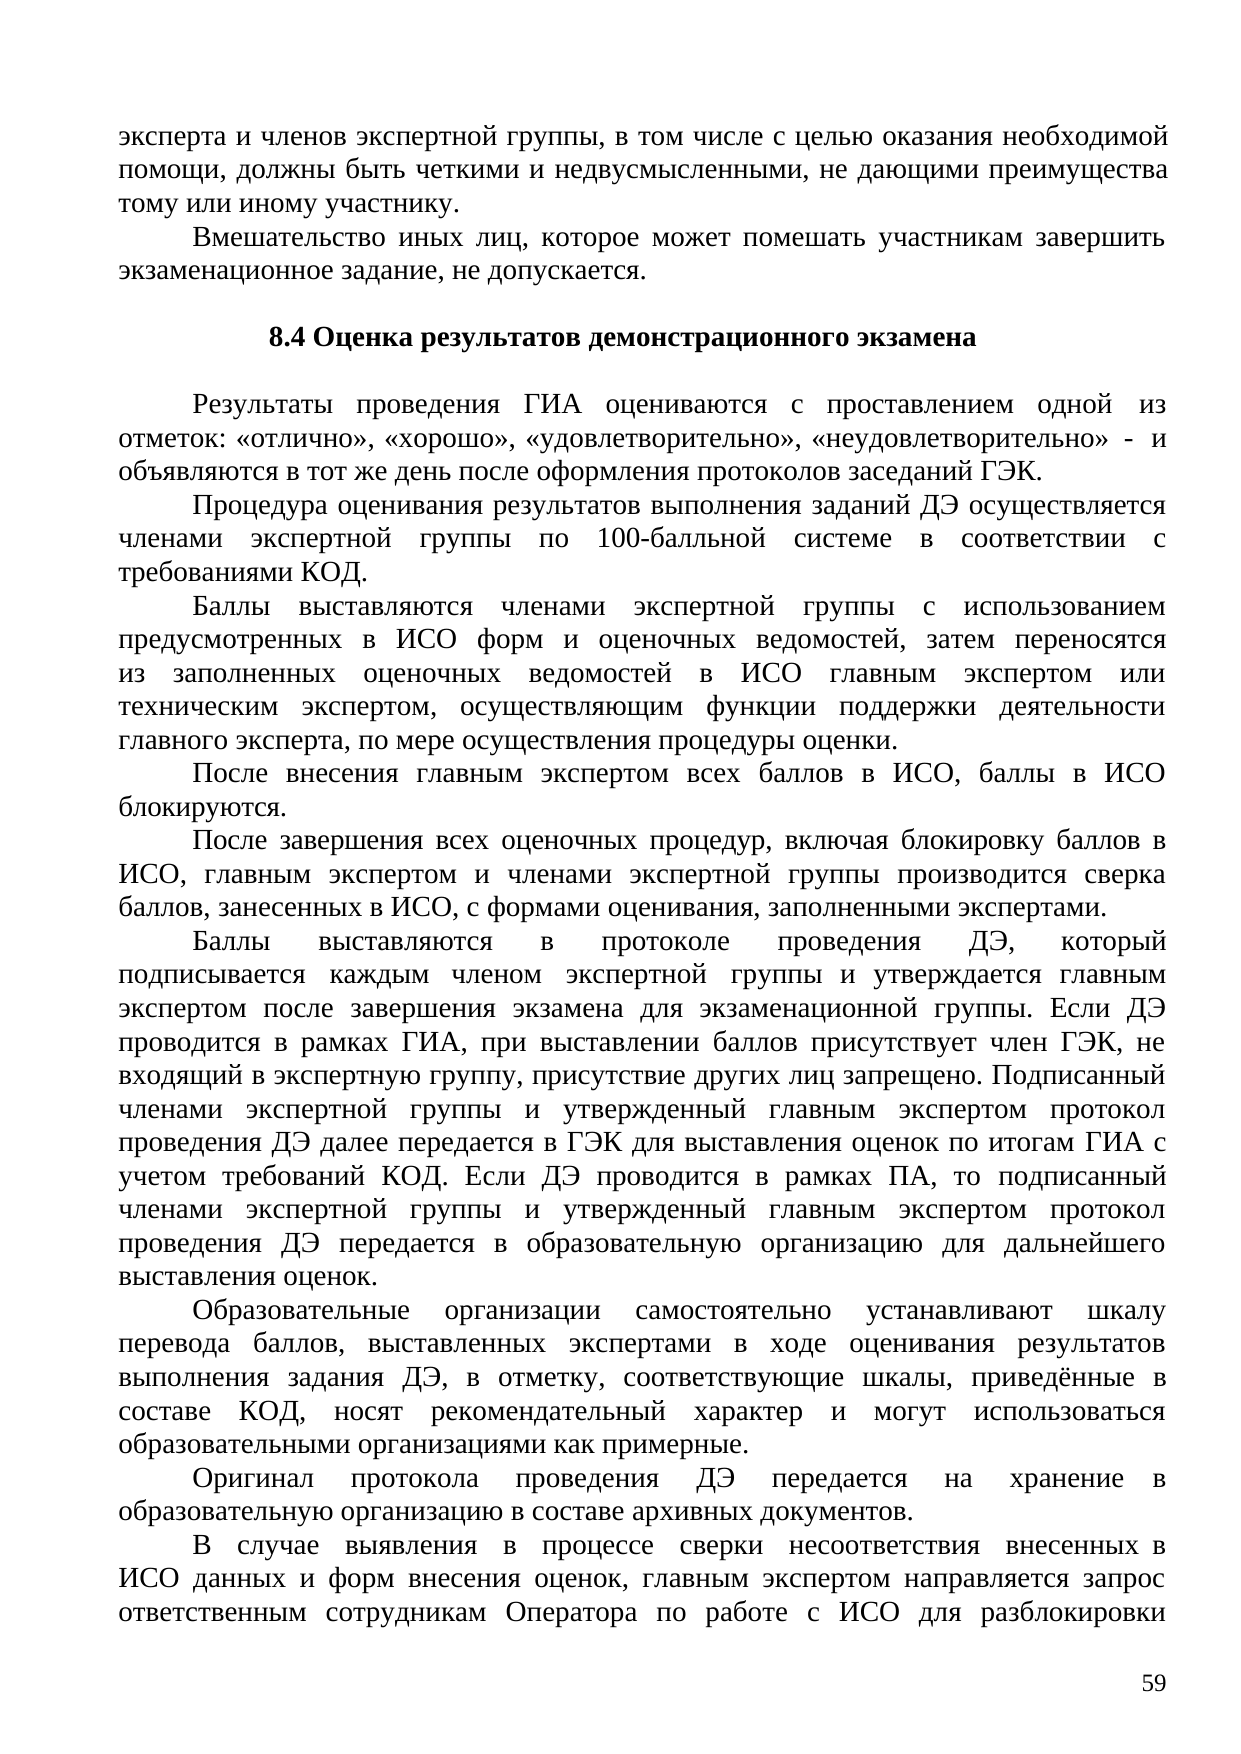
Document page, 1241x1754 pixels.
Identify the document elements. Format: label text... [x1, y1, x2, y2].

text Вмешательство иных лиц, которое может помешать участникам завершить экзаменационное задание, не допускается. [118, 219, 1166, 286]
text Оригинал протокола проведения ДЭ передается на хранение в образовательную организацию в составе архивных документов. [118, 1460, 1167, 1527]
text Образовательные организации самостоятельно устанавливают шкалу перевода баллов, выставленных экспертами в ходе оценивания результатов выполнения задания ДЭ, в отметку, соответствующие шкалы, приведённые в составе КОД, носят рекомендательный характер и могут использоваться образовательными организациями как примерные. [118, 1292, 1167, 1460]
text После внесения главным экспертом всех баллов в ИСО, баллы в ИСО блокируются. [118, 755, 1167, 822]
text Процедура оценивания результатов выполнения заданий ДЭ осуществляется членами экспертной группы по 100-балльной системе в соответствии с требованиями КОД. [118, 487, 1167, 588]
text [118, 1527, 1167, 1627]
text Результаты проведения ГИА оцениваются с проставлением одной из отметок: «отлично», «хорошо», «удовлетворительно», «неудовлетворительно» - и объявляются в тот же день после оформления протоколов заседаний ГЭК. [118, 386, 1167, 487]
subtitle 8.4 Оценка результатов демонстрационного экзамена [117, 319, 1129, 353]
text Баллы выставляются в протоколе проведения ДЭ, который подписывается каждым членом экспертной группы и утверждается главным экспертом после завершения экзамена для экзаменационной группы. Если ДЭ проводится в рамках ГИА, при выставлении баллов присутствует член ГЭК, не входящий в экспертную группу, присутствие других лиц запрещено. Подписанный членами экспертной группы и утвержденный главным экспертом протокол проведения ДЭ далее передается в ГЭК для выставления оценок по итогам ГИА с учетом требований КОД. Если ДЭ проводится в рамках ПА, то подписанный членами экспертной группы и утвержденный главным экспертом протокол проведения ДЭ передается в образовательную организацию для дальнейшего выставления оценок. [118, 923, 1167, 1292]
text После завершения всех оценочных процедур, включая блокировку баллов в ИСО, главным экспертом и членами экспертной группы производится сверка баллов, занесенных в ИСО, с формами оценивания, заполненными экспертами. [118, 822, 1167, 923]
text Баллы выставляются членами экспертной группы с использованием предусмотренных в ИСО форм и оценочных ведомостей, затем переносятся из заполненных оценочных ведомостей в ИСО главным экспертом или техническим экспертом, осуществляющим функции поддержки деятельности главного эксперта, по мере осуществления процедуры оценки. [118, 588, 1167, 755]
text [118, 118, 1169, 219]
